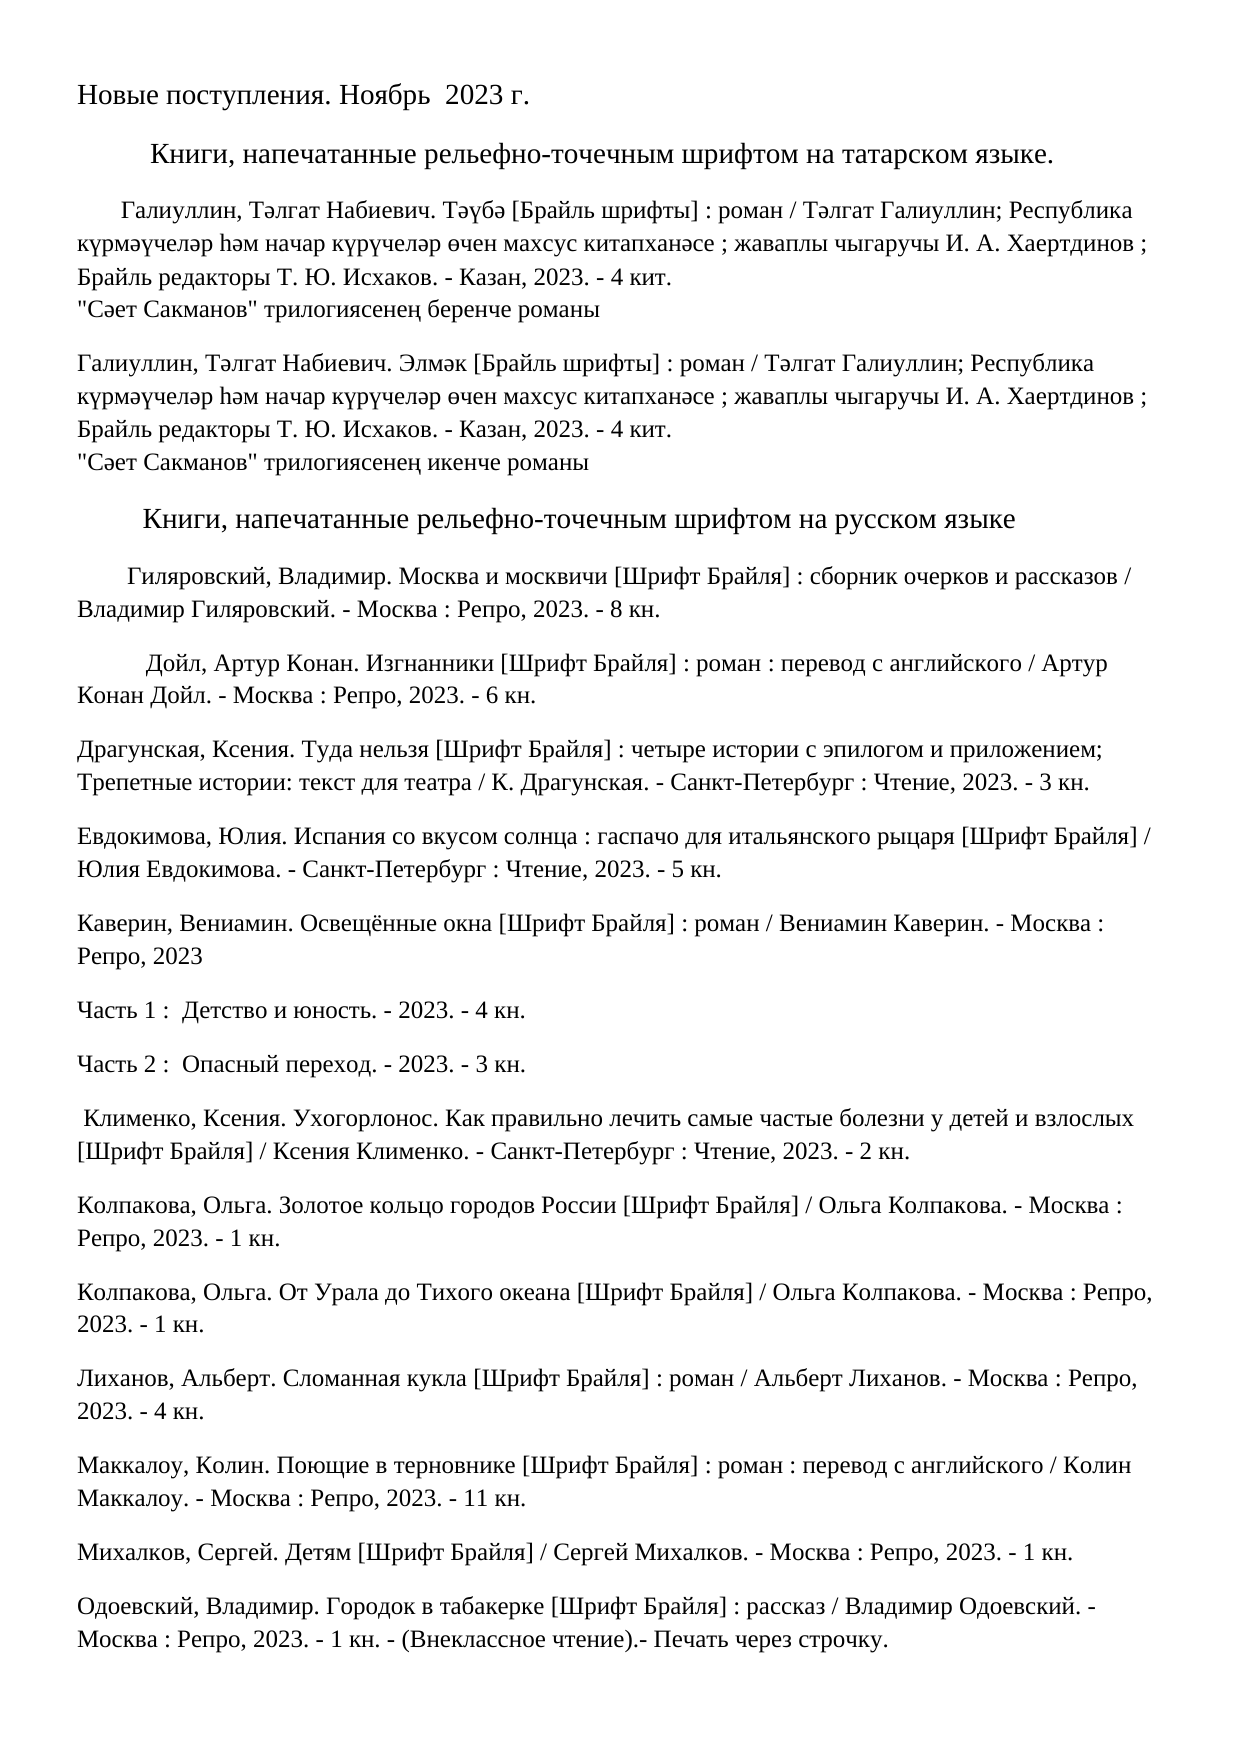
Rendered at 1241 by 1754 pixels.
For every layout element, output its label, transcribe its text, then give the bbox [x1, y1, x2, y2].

text Одоевский, Владимир. Городок в табакерке [Шрифт Брайля] : рассказ / Владимир Одоевский. - Москва : Репро, 2023. - 1 кн. - (Внеклассное чтение).- Печать через строчку. [77, 1591, 1163, 1653]
text Лиханов, Альберт. Сломанная кукла [Шрифт Брайля] : роман / Альберт Лиханов. - Москва : Репро, 2023. - 4 кн. [77, 1363, 1163, 1425]
text Галиуллин, Тәлгат Набиевич. Тәүбә [Брайль шрифты] : роман / Тәлгат Галиуллин; Республика күрмәүчеләр һәм начар күрүчеләр өчен махсус китапханәсе ; жаваплы чыгаручы И. А. Хаертдинов ; Брайль редакторы Т. Ю. Исхаков. - Казан, 2023. - 4 кит. "Сәет Сакманов" трилогиясенең беренче романы [77, 196, 1163, 323]
text Клименко, Ксения. Ухогорлонос. Как правильно лечить самые частые болезни у детей и взлослых [Шрифт Брайля] / Ксения Клименко. - Санкт-Петербург : Чтение, 2023. - 2 кн. [77, 1103, 1163, 1164]
text Часть 2 : Опасный переход. - 2023. - 3 кн. [77, 1049, 1163, 1078]
text Книги, напечатанные рельефно-точечным шрифтом на татарском языке. [77, 136, 1163, 170]
text Колпакова, Ольга. Золотое кольцо городов России [Шрифт Брайля] / Ольга Колпакова. - Москва : Репро, 2023. - 1 кн. [77, 1190, 1163, 1251]
text Евдокимова, Юлия. Испания со вкусом солнца : гаспачо для итальянского рыцаря [Шрифт Брайля] / Юлия Евдокимова. - Санкт-Петербург : Чтение, 2023. - 5 кн. [77, 821, 1163, 883]
text Галиуллин, Тәлгат Набиевич. Элмәк [Брайль шрифты] : роман / Тәлгат Галиуллин; Республика күрмәүчеләр һәм начар күрүчеләр өчен махсус китапханәсе ; жаваплы чыгаручы И. А. Хаертдинов ; Брайль редакторы Т. Ю. Исхаков. - Казан, 2023. - 4 кит. "Сәет Сакманов" трилогиясенең икенче романы [77, 348, 1163, 476]
text Драгунская, Ксения. Туда нельзя [Шрифт Брайля] : четыре истории с эпилогом и приложением; Трепетные истории: текст для театра / К. Драгунская. - Санкт-Петербург : Чтение, 2023. - 3 кн. [77, 734, 1163, 796]
text Новые поступления. Ноябрь 2023 г. [77, 77, 1163, 110]
text Каверин, Вениамин. Освещённые окна [Шрифт Брайля] : роман / Вениамин Каверин. - Москва : Репро, 2023 [77, 908, 1163, 970]
text Колпакова, Ольга. От Урала до Тихого океана [Шрифт Брайля] / Ольга Колпакова. - Москва : Репро, 2023. - 1 кн. [77, 1277, 1163, 1338]
text Дойл, Артур Конан. Изгнанники [Шрифт Брайля] : роман : перевод с английского / Артур Конан Дойл. - Москва : Репро, 2023. - 6 кн. [77, 648, 1163, 709]
text Михалков, Сергей. Детям [Шрифт Брайля] / Сергей Михалков. - Москва : Репро, 2023. - 1 кн. [77, 1537, 1163, 1566]
text Гиляровский, Владимир. Москва и москвичи [Шрифт Брайля] : сборник очерков и рассказов / Владимир Гиляровский. - Москва : Репро, 2023. - 8 кн. [77, 561, 1163, 622]
text Маккалоу, Колин. Поющие в терновнике [Шрифт Брайля] : роман : перевод с английского / Колин Маккалоу. - Москва : Репро, 2023. - 11 кн. [77, 1450, 1163, 1512]
text Часть 1 : Детство и юность. - 2023. - 4 кн. [77, 995, 1163, 1024]
text Книги, напечатанные рельефно-точечным шрифтом на русском языке [77, 501, 1163, 535]
